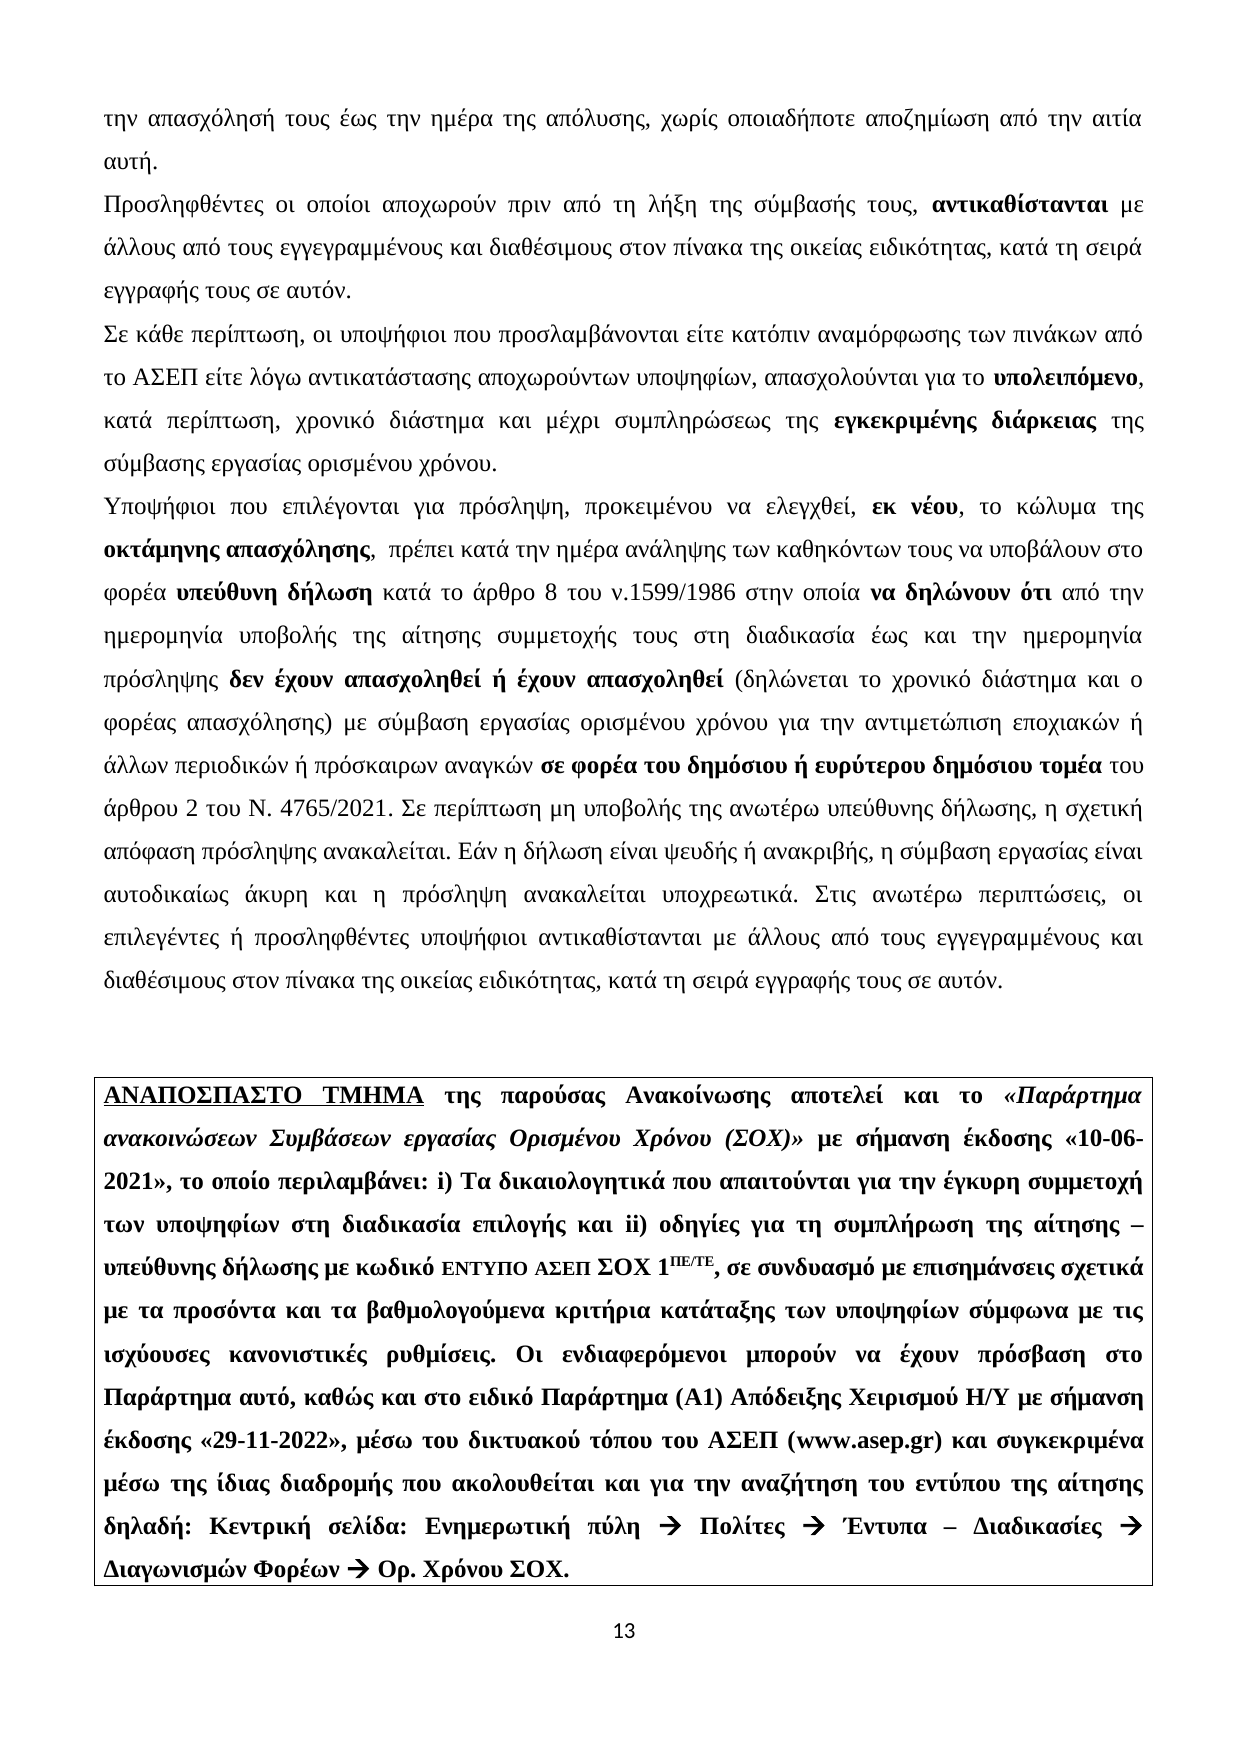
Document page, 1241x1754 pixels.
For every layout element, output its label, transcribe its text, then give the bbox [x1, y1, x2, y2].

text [103, 103, 1144, 175]
text Υποψήφιοι που επιλέγονται για πρόσληψη, προκειμένου να ελεγχθεί, εκ νέου, το κώλυμα της οκτάμηνης απασχόλησης, πρέπει κατά την ημέρα ανάληψης των καθηκόντων τους να υποβάλουν στο φορέα υπεύθυνη δήλωση κατά το άρθρο 8 του ν.1599/1986 στην οποία να δηλώνουν ότι από την ημερομηνία υποβολής της αίτησης συμμετοχής τους στη διαδικασία έως και την ημερομηνία πρόσληψης δεν έχουν απασχοληθεί ή έχουν απασχοληθεί (δηλώνεται το χρονικό διάστημα και ο φορέας απασχόλησης) με σύμβαση εργασίας ορισμένου χρόνου για την αντιμετώπιση εποχιακών ή άλλων περιοδικών ή πρόσκαιρων αναγκών σε φορέα του δημόσιου ή ευρύτερου δημόσιου τομέα του άρθρου 2 του Ν. 4765/2021. Σε περίπτωση μη υποβολής της ανωτέρω υπεύθυνης δήλωσης, η σχετική απόφαση πρόσληψης ανακαλείται. Εάν η δήλωση είναι ψευδής ή ανακριβής, η σύμβαση εργασίας είναι αυτοδικαίως άκυρη και η πρόσληψη ανακαλείται υποχρεωτικά. Στις ανωτέρω περιπτώσεις, οι επιλεγέντες ή προσληφθέντες υποψήφιοι αντικαθίστανται με άλλους από τους εγγεγραμμένους και διαθέσιμους στον πίνακα της οικείας ειδικότητας, κατά τη σειρά εγγραφής τους σε αυτόν. [103, 491, 1144, 994]
text Σε κάθε περίπτωση, οι υποψήφιοι που προσλαμβάνονται είτε κατόπιν αναμόρφωσης των πινάκων από το ΑΣΕΠ είτε λόγω αντικατάστασης αποχωρούντων υποψηφίων, απασχολούνται για το υπολειπόμενο, κατά περίπτωση, χρονικό διάστημα και μέχρι συμπληρώσεως της εγκεκριμένης διάρκειας της σύμβασης εργασίας ορισμένου χρόνου. [103, 319, 1144, 477]
text ΑΝΑΠΟΣΠΑΣΤΟ ΤΜΗΜΑ της παρούσας Ανακοίνωσης αποτελεί και το «Παράρτημα ανακοινώσεων Συμβάσεων εργασίας Ορισμένου Χρόνου (ΣΟΧ)» με σήμανση έκδοσης «10-06-2021», το οποίο περιλαμβάνει: i) Τα δικαιολογητικά που απαιτούνται για την έγκυρη συμμετοχή των υποψηφίων στη διαδικασία επιλογής και ii) οδηγίες για τη συμπλήρωση της αίτησης – υπεύθυνης δήλωσης με κωδικό εντυπο ασεπ ΣΟΧ 1ΠΕ/ΤΕ, σε συνδυασμό με επισημάνσεις σχετικά με τα προσόντα και τα βαθμολογούμενα κριτήρια κατάταξης των υποψηφίων σύμφωνα με τις ισχύουσες κανονιστικές ρυθμίσεις. Οι ενδιαφερόμενοι μπορούν να έχουν πρόσβαση στο Παράρτημα αυτό, καθώς και στο ειδικό Παράρτημα (Α1) Απόδειξης Χειρισμού Η/Υ με σήμανση έκδοσης «29-11-2022», μέσω του δικτυακού τόπου του ΑΣΕΠ (www.asep.gr) και συγκεκριμένα μέσω της ίδιας διαδρομής που ακολουθείται και για την αναζήτηση του εντύπου της αίτησης δηλαδή: Κεντρική σελίδα: Ενημερωτική πύλη Πολίτες Έντυπα – Διαδικασίες Διαγωνισμών Φορέων Ορ. Χρόνου ΣΟΧ. [95, 1078, 1152, 1585]
text Προσληφθέντες οι οποίοι αποχωρούν πριν από τη λήξη της σύμβασής τους, αντικαθίστανται με άλλους από τους εγγεγραμμένους και διαθέσιμους στον πίνακα της οικείας ειδικότητας, κατά τη σειρά εγγραφής τους σε αυτόν. [103, 189, 1144, 304]
